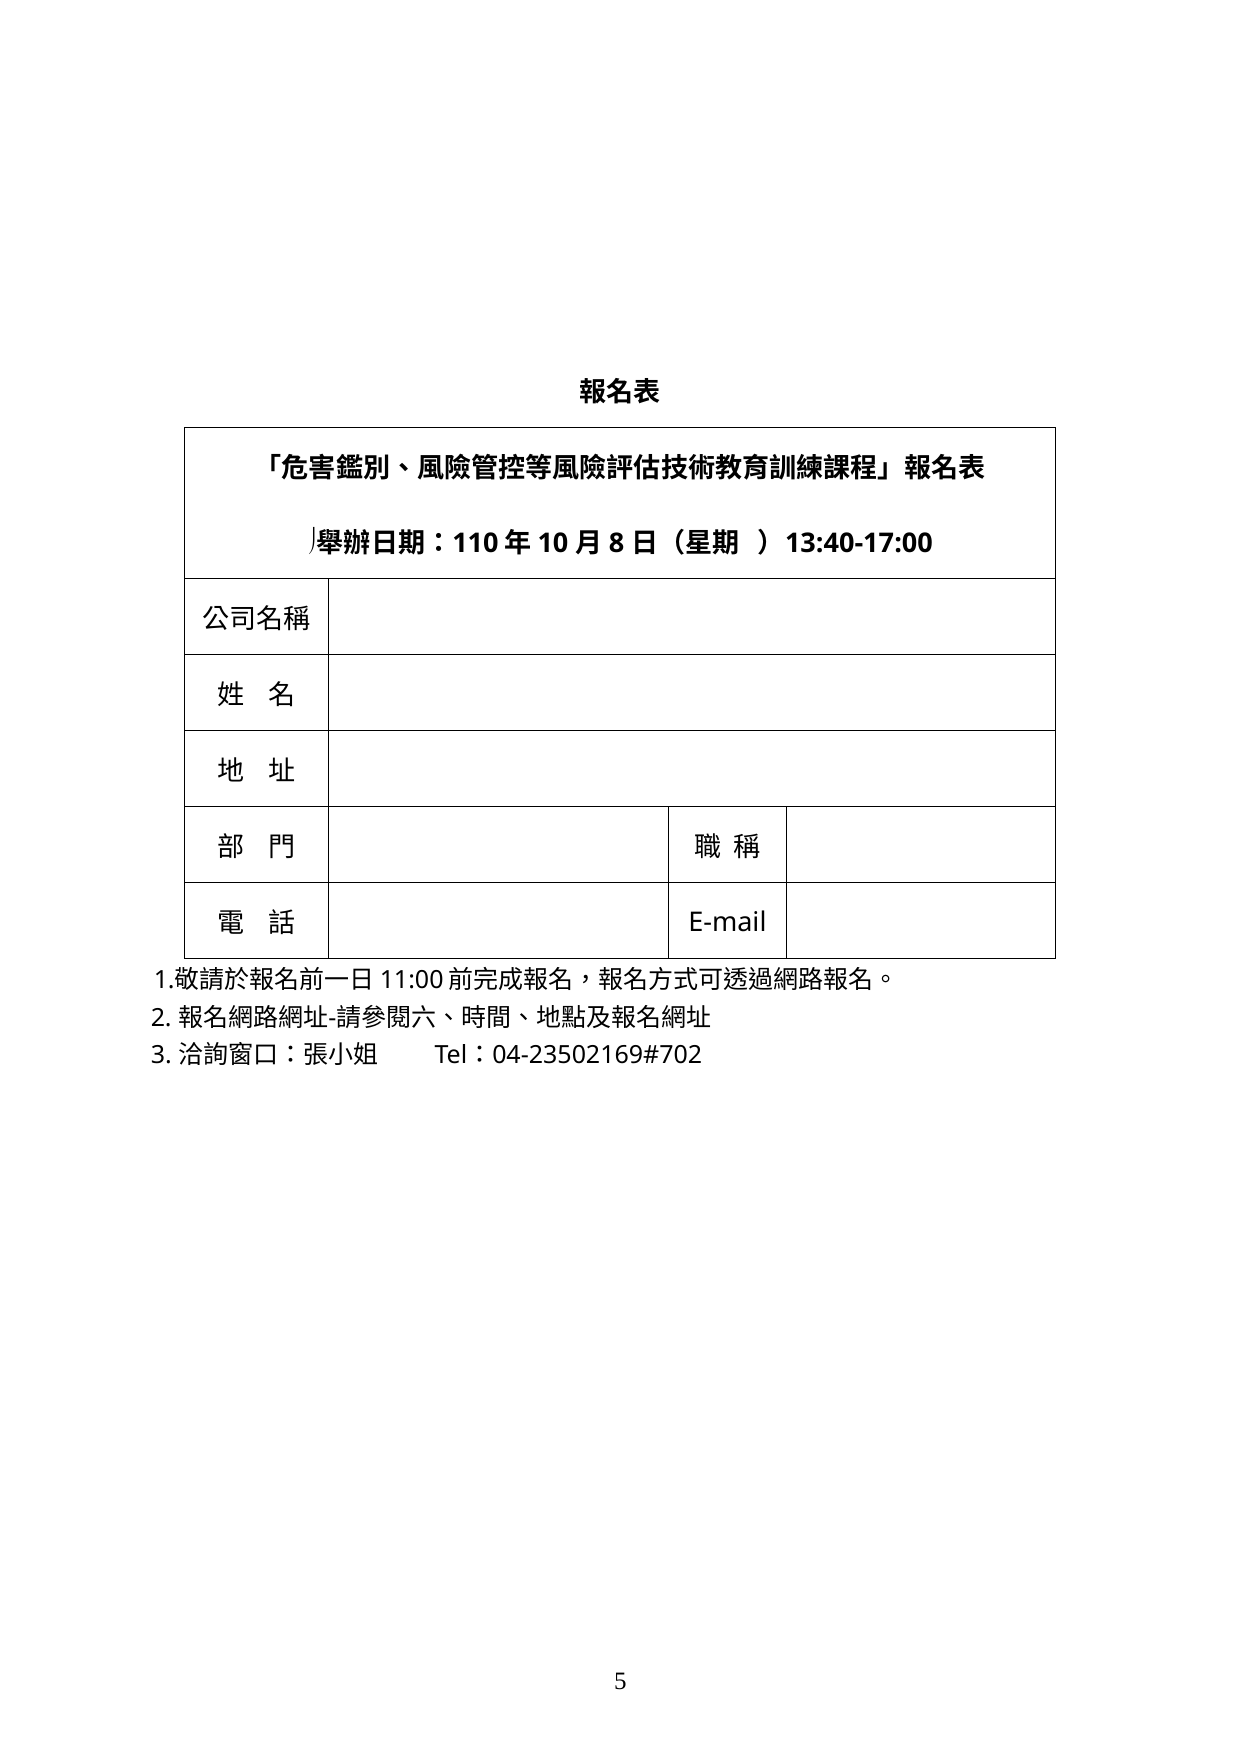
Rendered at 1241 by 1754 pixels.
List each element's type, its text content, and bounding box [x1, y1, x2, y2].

table_cell [329, 731, 1055, 806]
table_cell [329, 807, 668, 882]
text 1.敬請於報名前一日11:00前完成報名，報名方式可透過網路報名。 [118, 959, 1122, 997]
table_cell 職 稱 [669, 807, 786, 882]
table_cell [329, 883, 668, 958]
text 3. 洽詢窗口：張小姐 Tel：04-23502169#702 [118, 1034, 1122, 1072]
table_cell [787, 807, 1055, 882]
table_cell 姓 名 [185, 655, 328, 730]
table_cell [787, 883, 1055, 958]
table_cell 地 址 [185, 731, 328, 806]
table_cell 公司名稱 [185, 579, 328, 654]
table_cell E-mail [669, 883, 786, 958]
table_cell [329, 579, 1055, 654]
table_cell 部 門 [185, 807, 328, 882]
text 報名表 [118, 352, 1122, 427]
table_header 「危害鑑別、風險管控等風險評估技術教育訓練課程」報名表 舉辦日期：110年 10 月 8 日（星期 ）13:40-17:00 [185, 428, 1055, 578]
text 2. 報名網路網址-請參閱六、時間、地點及報名網址 [118, 997, 1122, 1034]
table_cell 電 話 [185, 883, 328, 958]
table_cell [329, 655, 1055, 730]
